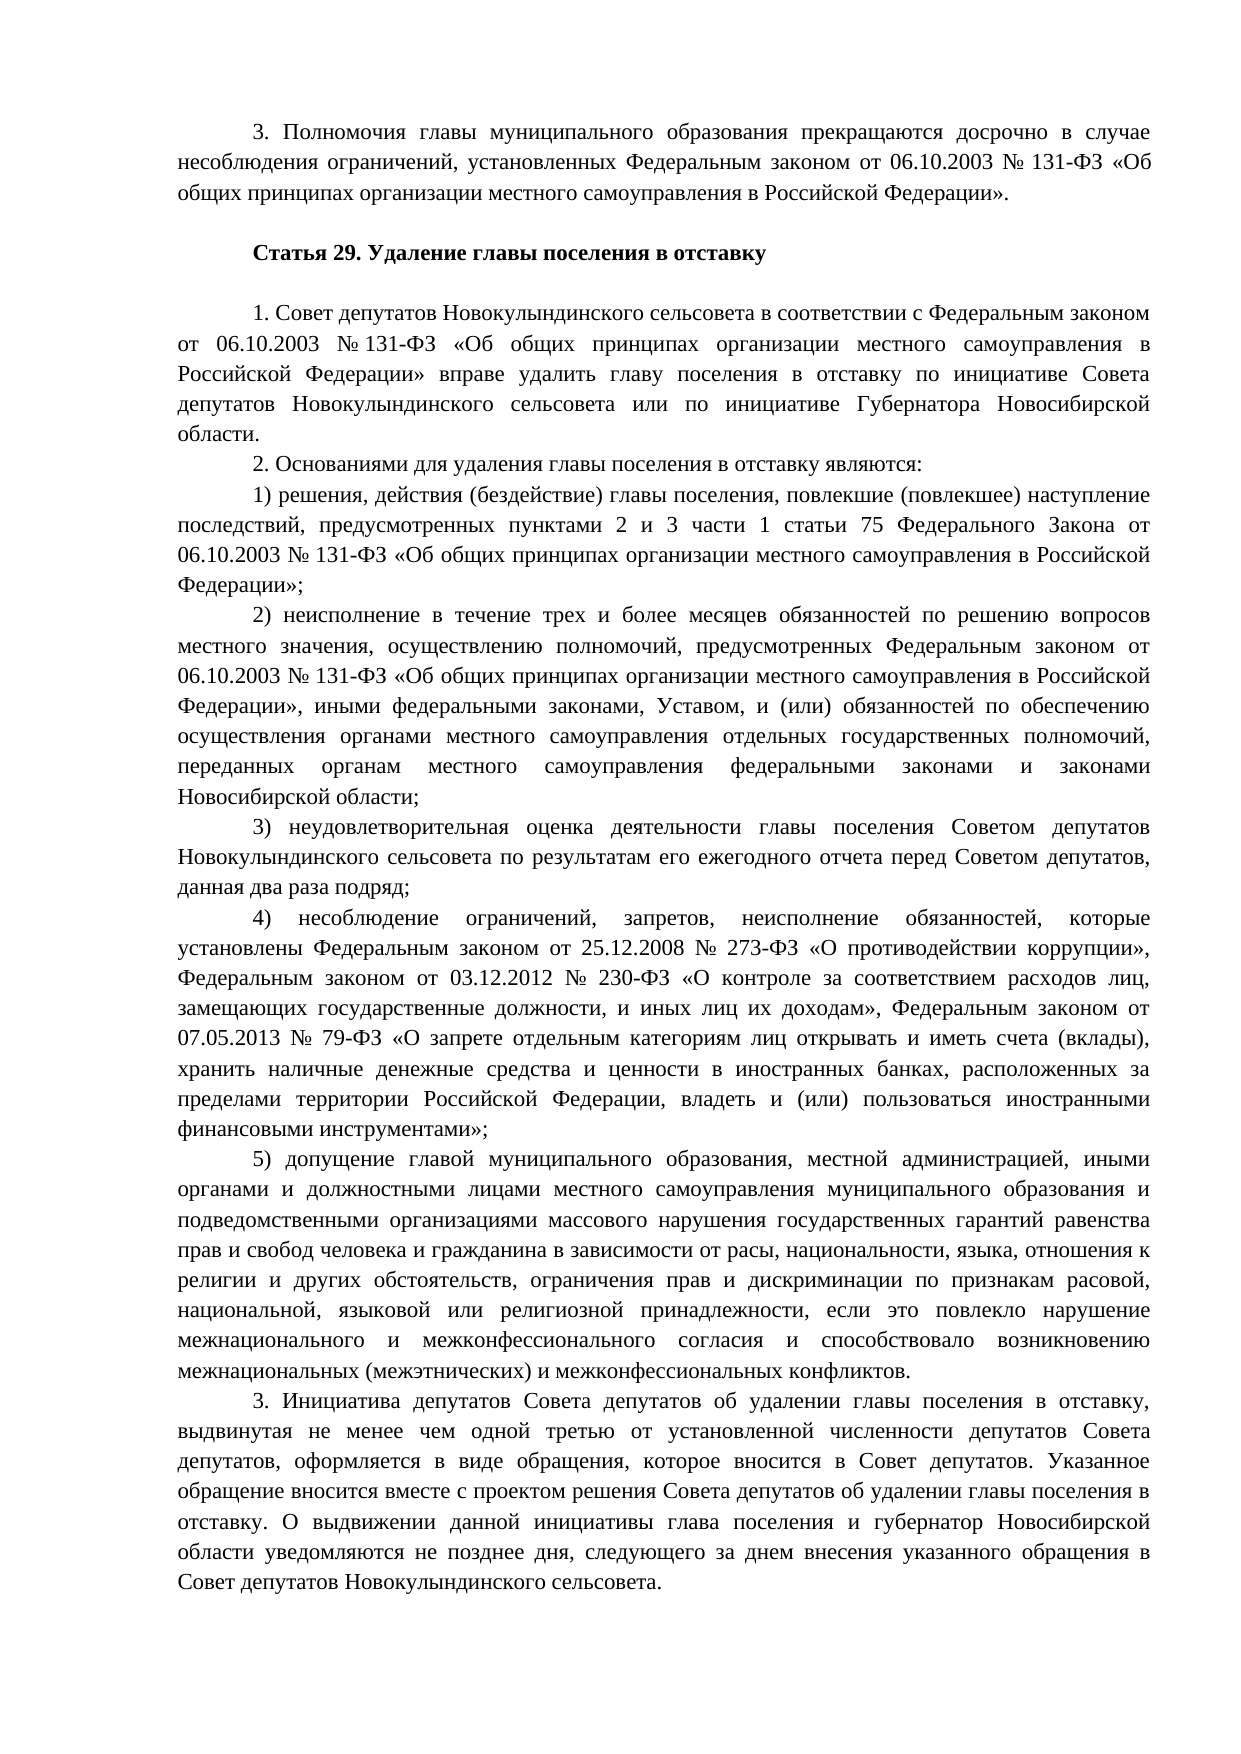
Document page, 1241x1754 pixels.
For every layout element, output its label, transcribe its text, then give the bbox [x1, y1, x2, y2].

text 3. Инициатива депутатов Совета депутатов об удалении главы поселения в отставку, выдвинутая не менее чем одной третью от установленной численности депутатов Совета депутатов, оформляется в виде обращения, которое вносится в Совет депутатов. Указанное обращение вносится вместе с проектом решения Совета депутатов об удалении главы поселения в отставку. О выдвижении данной инициативы глава поселения и губернатор Новосибирской области уведомляются не позднее дня, следующего за днем внесения указанного обращения в Совет депутатов Новокулындинского сельсовета. [177, 1387, 1152, 1594]
text 3. Полномочия главы муниципального образования прекращаются досрочно в случае несоблюдения ограничений, установленных Федеральным законом от 06.10.2003 № 131-ФЗ «Об общих принципах организации местного самоуправления в Российской Федерации». [177, 118, 1152, 205]
text 2. Основаниями для удаления главы поселения в отставку являются: [177, 450, 1152, 477]
text 4) несоблюдение ограничений, запретов, неисполнение обязанностей, которые установлены Федеральным законом от 25.12.2008 № 273-ФЗ «О противодействии коррупции», Федеральным законом от 03.12.2012 № 230-ФЗ «О контроле за соответствием расходов лиц, замещающих государственные должности, и иных лиц их доходам», Федеральным законом от 07.05.2013 № 79-ФЗ «О запрете отдельным категориям лиц открывать и иметь счета (вклады), хранить наличные денежные средства и ценности в иностранных банках, расположенных за пределами территории Российской Федерации, владеть и (или) пользоваться иностранными финансовыми инструментами»; [177, 903, 1152, 1141]
text 1. Совет депутатов Новокулындинского сельсовета в соответствии с Федеральным законом от 06.10.2003 № 131-ФЗ «Об общих принципах организации местного самоуправления в Российской Федерации» вправе удалить главу поселения в отставку по инициативе Совета депутатов Новокулындинского сельсовета или по инициативе Губернатора Новосибирской области. [177, 299, 1152, 447]
text 2) неисполнение в течение трех и более месяцев обязанностей по решению вопросов местного значения, осуществлению полномочий, предусмотренных Федеральным законом от 06.10.2003 № 131-ФЗ «Об общих принципах организации местного самоуправления в Российской Федерации», иными федеральными законами, Уставом, и (или) обязанностей по обеспечению осуществления органами местного самоуправления отдельных государственных полномочий, переданных органам местного самоуправления федеральными законами и законами Новосибирской области; [177, 601, 1152, 809]
text 3) неудовлетворительная оценка деятельности главы поселения Советом депутатов Новокулындинского сельсовета по результатам его ежегодного отчета перед Советом депутатов, данная два раза подряд; [177, 813, 1152, 900]
text Статья 29. Удаление главы поселения в отставку [177, 239, 1152, 265]
text 1) решения, действия (бездействие) главы поселения, повлекшие (повлекшее) наступление последствий, предусмотренных пунктами 2 и 3 части 1 статьи 75 Федерального Закона от 06.10.2003 № 131-ФЗ «Об общих принципах организации местного самоуправления в Российской Федерации»; [177, 481, 1152, 598]
text 5) допущение главой муниципального образования, местной администрацией, иными органами и должностными лицами местного самоуправления муниципального образования и подведомственными организациями массового нарушения государственных гарантий равенства прав и свобод человека и гражданина в зависимости от расы, национальности, языка, отношения к религии и других обстоятельств, ограничения прав и дискриминации по признакам расовой, национальной, языковой или религиозной принадлежности, если это повлекло нарушение межнационального и межконфессионального согласия и способствовало возникновению межнациональных (межэтнических) и межконфессиональных конфликтов. [177, 1145, 1152, 1383]
